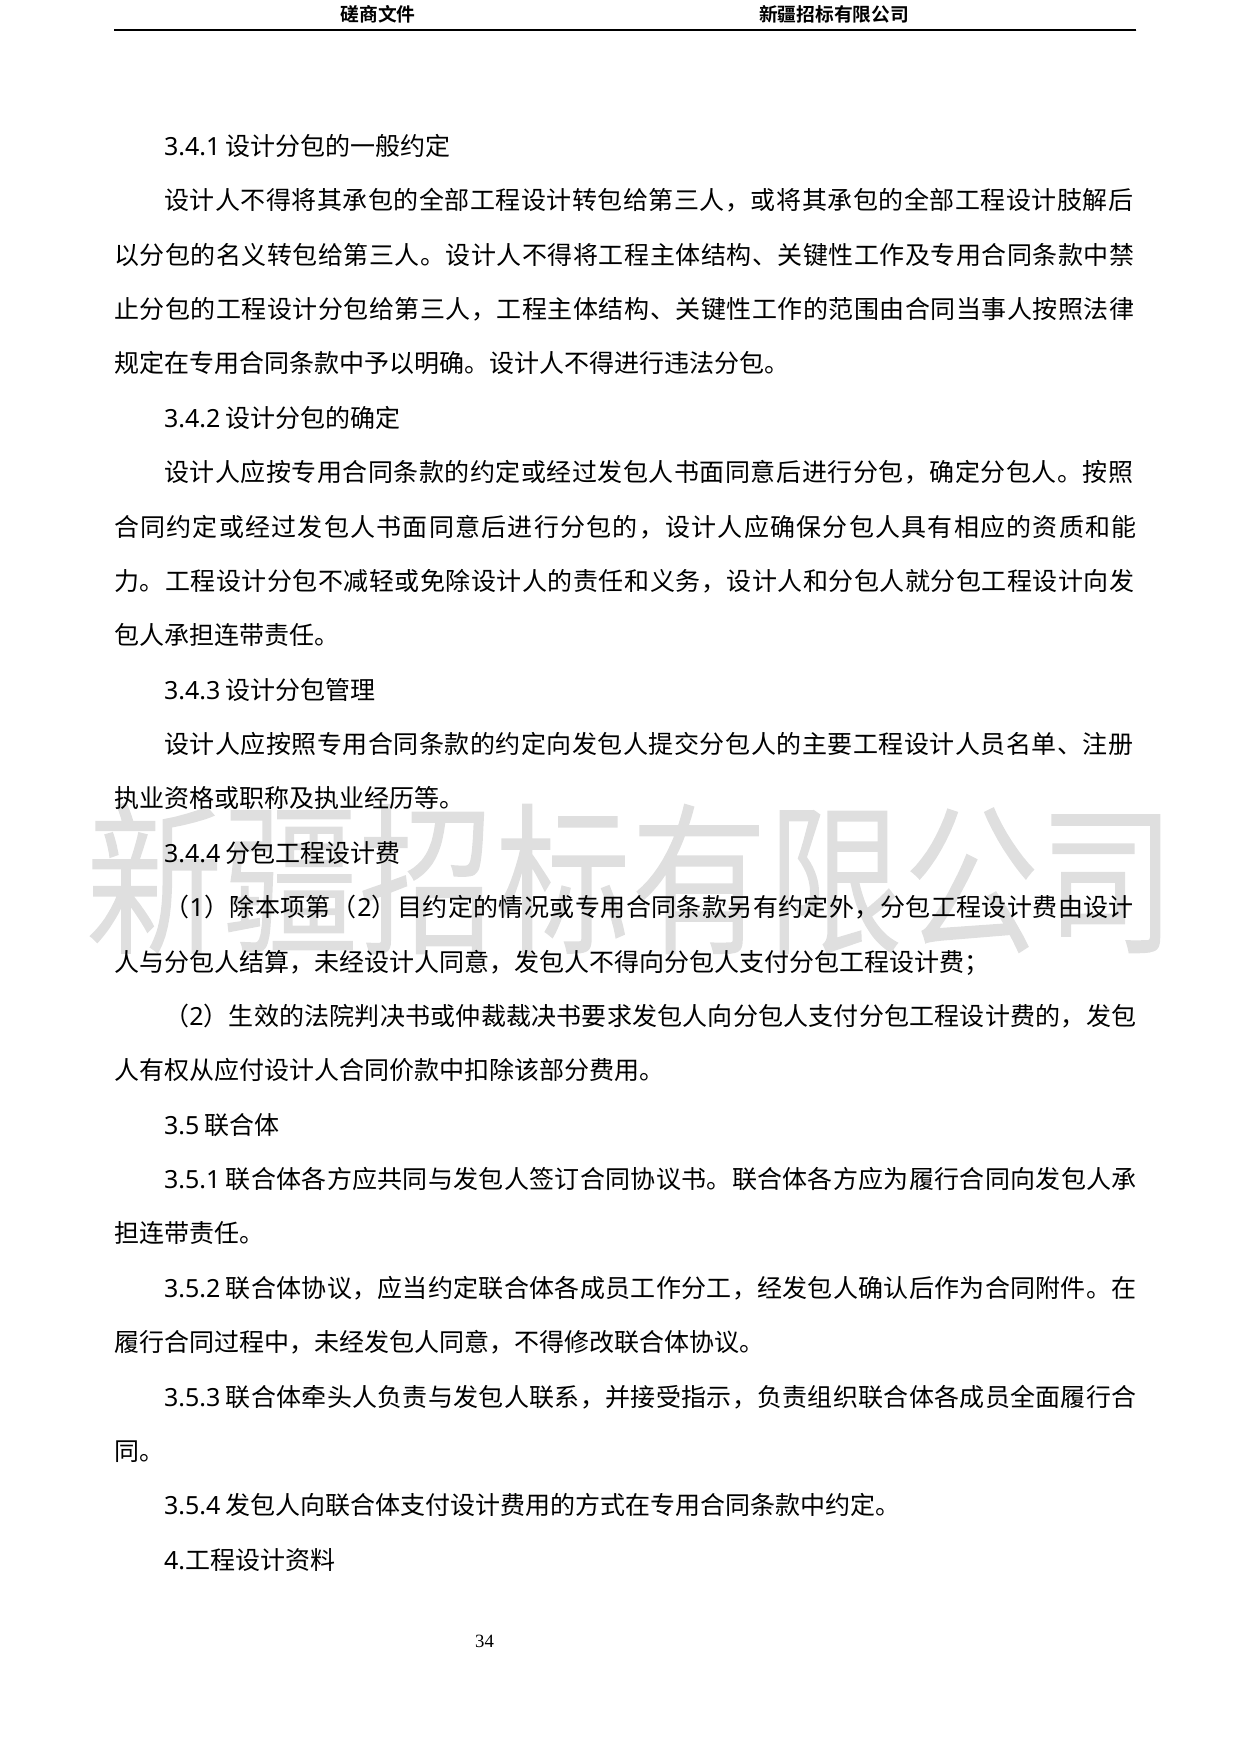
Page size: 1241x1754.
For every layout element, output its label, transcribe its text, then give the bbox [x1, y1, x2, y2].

text （1）除本项第（2）目约定的情况或专用合同条款另有约定外，分包工程设计费由设计人与分包人结算，未经设计人同意，发包人不得向分包人支付分包工程设计费； [114, 888, 1136, 978]
text 设计人应按专用合同条款的约定或经过发包人书面同意后进行分包，确定分包人。按照合同约定或经过发包人书面同意后进行分包的，设计人应确保分包人具有相应的资质和能力。工程设计分包不减轻或免除设计人的责任和义务，设计人和分包人就分包工程设计向发包人承担连带责任。 [114, 453, 1136, 652]
text 设计人应按照专用合同条款的约定向发包人提交分包人的主要工程设计人员名单、注册执业资格或职称及执业经历等。 [114, 724, 1136, 815]
text 3.5.4发包人向联合体支付设计费用的方式在专用合同条款中约定。 [114, 1486, 1136, 1522]
text 3.4.1设计分包的一般约定 [114, 126, 1136, 163]
text 3.5联合体 [114, 1105, 1136, 1141]
text 3.4.4分包工程设计费 [114, 833, 1136, 869]
text 设计人不得将其承包的全部工程设计转包给第三人，或将其承包的全部工程设计肢解后以分包的名义转包给第三人。设计人不得将工程主体结构、关键性工作及专用合同条款中禁止分包的工程设计分包给第三人，工程主体结构、关键性工作的范围由合同当事人按照法律规定在专用合同条款中予以明确。设计人不得进行违法分包。 [114, 181, 1136, 380]
text 3.5.1联合体各方应共同与发包人签订合同协议书。联合体各方应为履行合同向发包人承担连带责任。 [114, 1159, 1136, 1250]
text （2）生效的法院判决书或仲裁裁决书要求发包人向分包人支付分包工程设计费的，发包人有权从应付设计人合同价款中扣除该部分费用。 [114, 996, 1136, 1087]
text 3.4.2设计分包的确定 [114, 398, 1136, 434]
text 3.4.3设计分包管理 [114, 670, 1136, 706]
text 4.工程设计资料 [114, 1540, 1136, 1576]
text 3.5.2联合体协议，应当约定联合体各成员工作分工，经发包人确认后作为合同附件。在履行合同过程中，未经发包人同意，不得修改联合体协议。 [114, 1268, 1136, 1359]
text 3.5.3联合体牵头人负责与发包人联系，并接受指示，负责组织联合体各成员全面履行合同。 [114, 1377, 1136, 1468]
